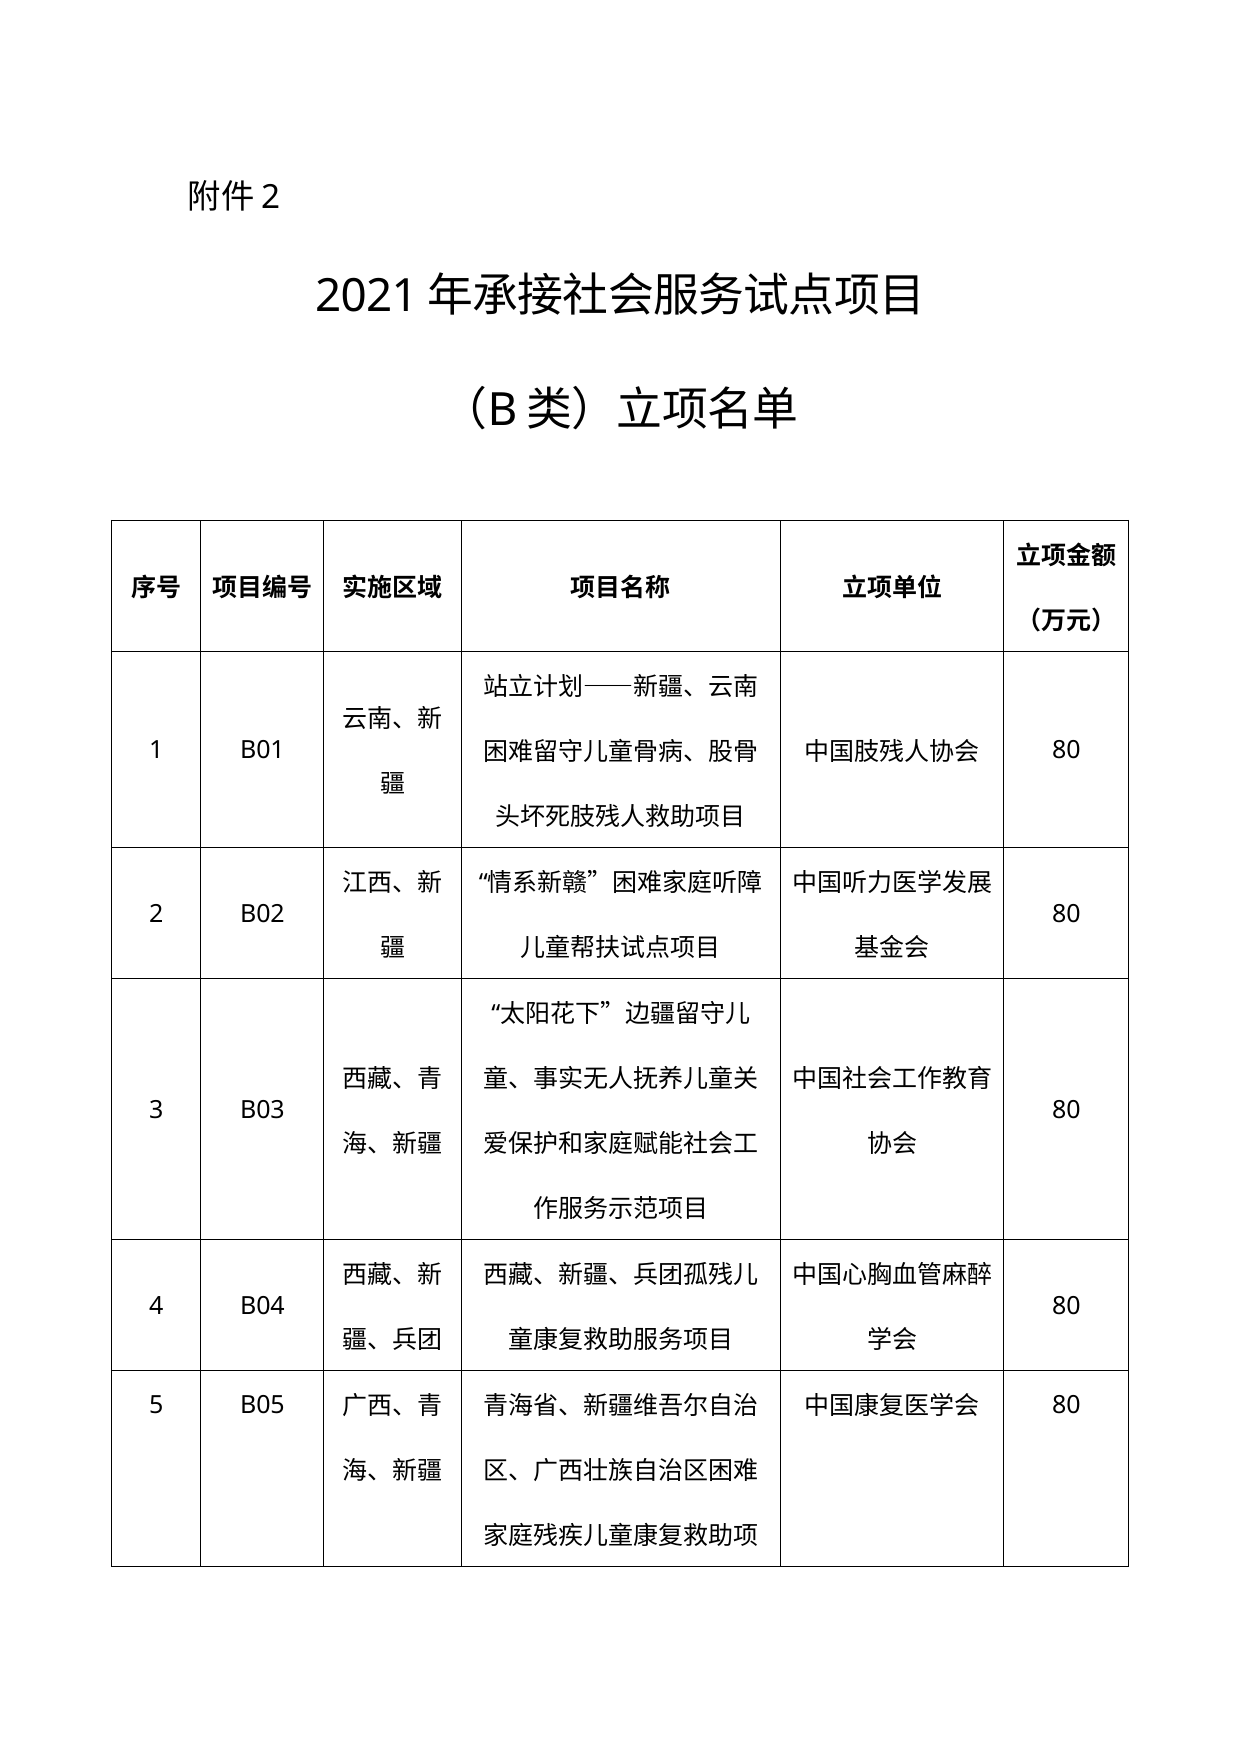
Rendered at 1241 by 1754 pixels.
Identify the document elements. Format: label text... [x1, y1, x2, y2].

table_cell B04 [201, 1240, 323, 1370]
table_cell 1 [112, 652, 200, 847]
table_cell 中国听力医学发展基金会 [781, 848, 1003, 978]
table_cell 2 [112, 848, 200, 978]
table_cell B01 [201, 652, 323, 847]
text 2021年承接社会服务试点项目 [187, 243, 1053, 341]
table_cell 5 [112, 1371, 200, 1566]
table_cell 80 [1004, 979, 1128, 1239]
table_cell 江西、新疆 [324, 848, 461, 978]
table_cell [462, 1371, 780, 1566]
table_cell 80 [1004, 652, 1128, 847]
table_cell 西藏、新疆、兵团 [324, 1240, 461, 1370]
table_header 序号 [112, 521, 200, 651]
table_cell 3 [112, 979, 200, 1239]
table_cell 80 [1004, 1371, 1128, 1566]
table_header 项目编号 [201, 521, 323, 651]
table_cell 80 [1004, 848, 1128, 978]
table_header 立项金额 （万元） [1004, 521, 1128, 651]
table_cell 广西、青海、新疆 [324, 1371, 461, 1566]
table_cell 站立计划——新疆、云南困难留守儿童骨病、股骨头坏死肢残人救助项目 [462, 652, 780, 847]
table_cell 中国康复医学会 [781, 1371, 1003, 1566]
table_header 实施区域 [324, 521, 461, 651]
table_cell B05 [201, 1371, 323, 1566]
table_cell “太阳花下”边疆留守儿童、事实无人抚养儿童关爱保护和家庭赋能社会工作服务示范项目 [462, 979, 780, 1239]
table_cell 中国心胸血管麻醉学会 [781, 1240, 1003, 1370]
table_cell 4 [112, 1240, 200, 1370]
table_cell B02 [201, 848, 323, 978]
table_cell B03 [201, 979, 323, 1239]
table_header 项目名称 [462, 521, 780, 651]
table_cell 西藏、青海、新疆 [324, 979, 461, 1239]
text （B类）立项名单 [187, 357, 1053, 455]
table_cell 中国肢残人协会 [781, 652, 1003, 847]
table_cell 西藏、新疆、兵团孤残儿童康复救助服务项目 [462, 1240, 780, 1370]
table_cell “情系新赣”困难家庭听障儿童帮扶试点项目 [462, 848, 780, 978]
table_header 立项单位 [781, 521, 1003, 651]
table_cell 云南、新疆 [324, 652, 461, 847]
table_cell 中国社会工作教育协会 [781, 979, 1003, 1239]
table_cell 80 [1004, 1240, 1128, 1370]
text 附件2 [187, 162, 1053, 227]
